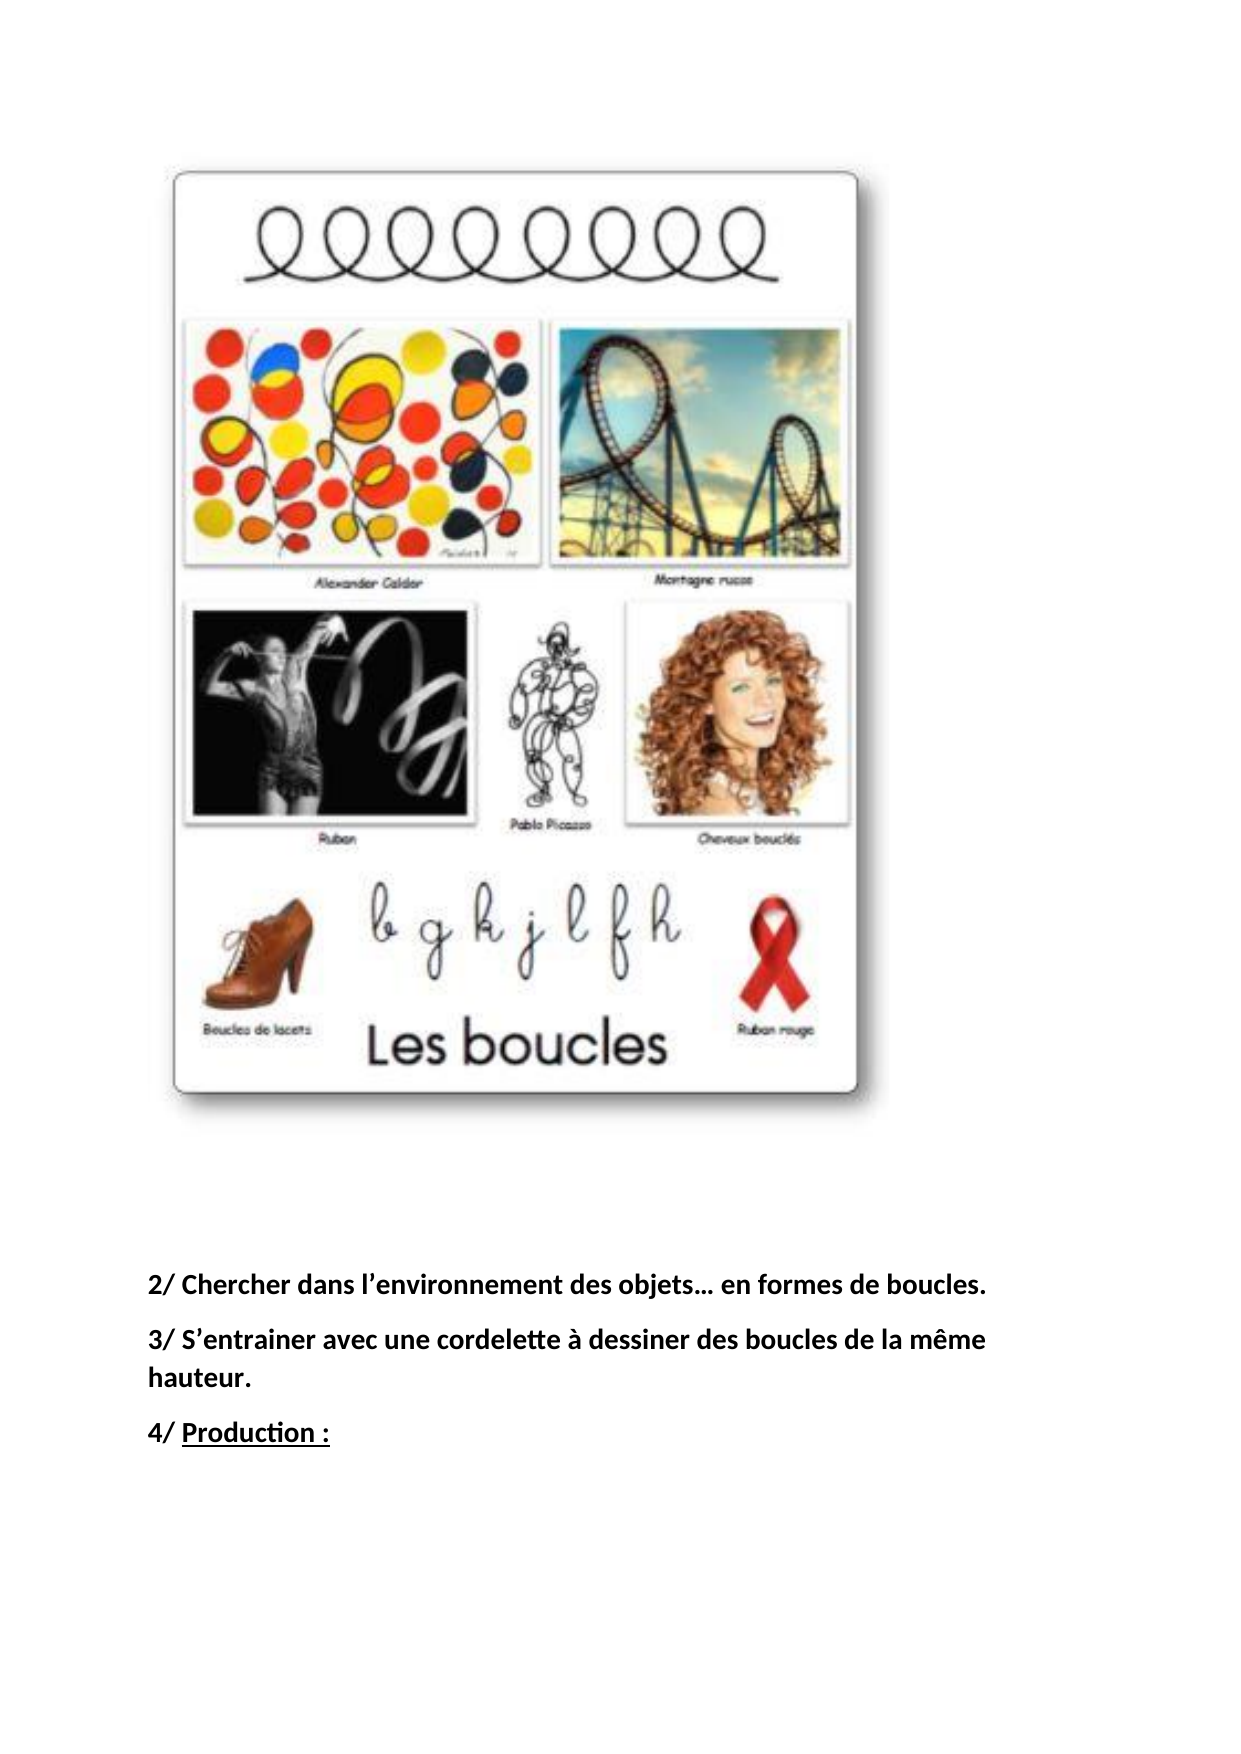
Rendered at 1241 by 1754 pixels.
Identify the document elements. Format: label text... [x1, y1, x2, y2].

text 3/ S’entrainer avec une cordelette à dessiner des boucles de la même hauteur. [148, 1321, 1093, 1395]
text 2/ Chercher dans l’environnement des objets… en formes de boucles. [148, 1266, 1093, 1301]
text 4/ Production : [148, 1414, 1093, 1450]
picture [147, 147, 890, 1137]
